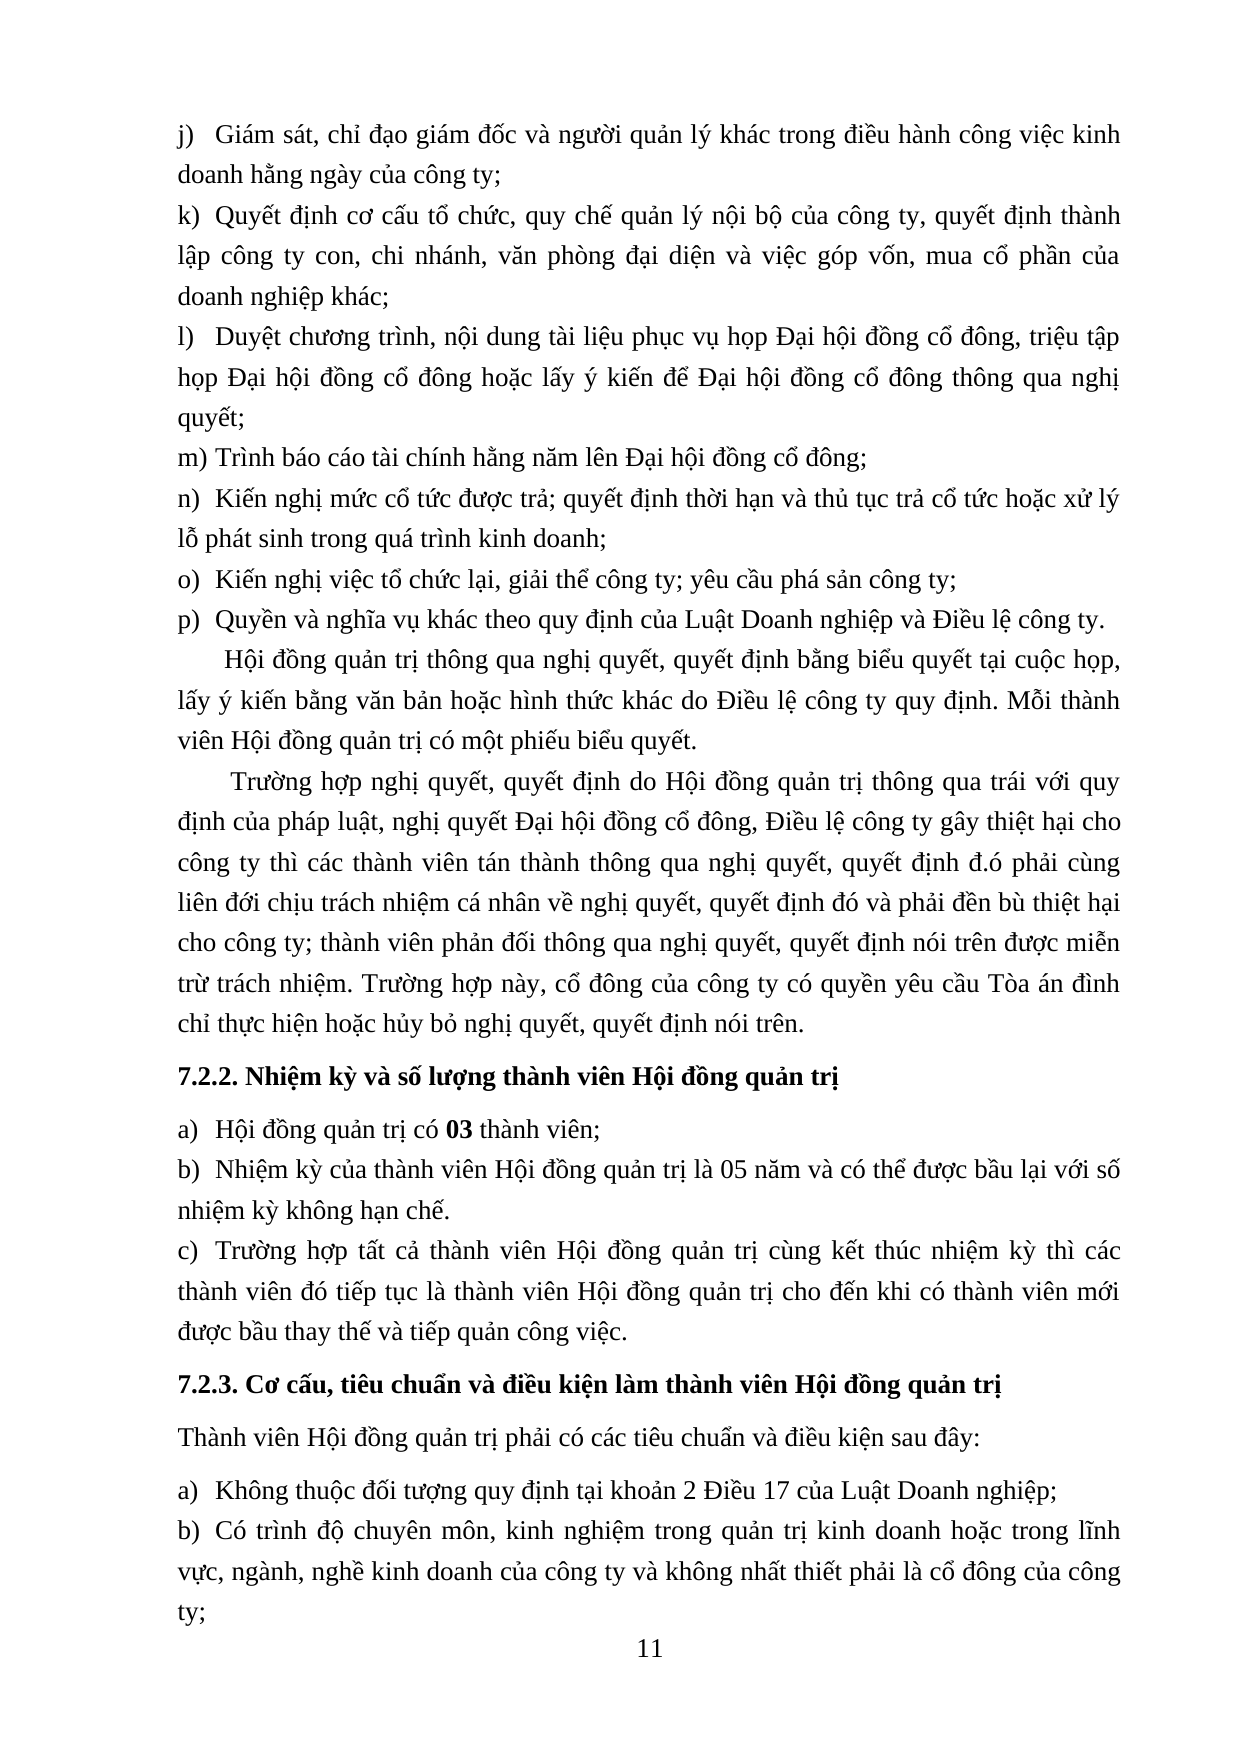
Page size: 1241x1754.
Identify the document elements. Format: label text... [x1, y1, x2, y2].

list Hội đồng quản trị có 03 thành viên; [177, 1113, 1122, 1144]
list Giám sát, chỉ đạo giám đốc và người quản lý khác trong điều hành công việc kinh doanh hằng ngày của công ty; [177, 118, 1122, 190]
list Có trình độ chuyên môn, kinh nghiệm trong quản trị kinh doanh hoặc trong lĩnh vực, ngành, nghề kinh doanh của công ty và không nhất thiết phải là cổ đông của công ty; [177, 1514, 1122, 1626]
list Trình báo cáo tài chính hằng năm lên Đại hội đồng cổ đông; [177, 441, 1122, 473]
list Trường hợp tất cả thành viên Hội đồng quản trị cùng kết thúc nhiệm kỳ thì các thành viên đó tiếp tục là thành viên Hội đồng quản trị cho đến khi có thành viên mới được bầu thay thế và tiếp quản công việc. [177, 1234, 1122, 1346]
list Hội đồng quản trị thông qua nghị quyết, quyết định bằng biểu quyết tại cuộc họp, lấy ý kiến bằng văn bản hoặc hình thức khác do Điều lệ công ty quy định. Mỗi thành viên Hội đồng quản trị có một phiếu biểu quyết. [177, 643, 1122, 756]
subtitle 7.2.2. Nhiệm kỳ và số lượng thành viên Hội đồng quản trị [177, 1060, 1122, 1091]
list Quyết định cơ cấu tổ chức, quy chế quản lý nội bộ của công ty, quyết định thành lập công ty con, chi nhánh, văn phòng đại diện và việc góp vốn, mua cổ phần của doanh nghiệp khác; [177, 199, 1122, 311]
list Quyền và nghĩa vụ khác theo quy định của Luật Doanh nghiệp và Điều lệ công ty. [177, 603, 1122, 634]
list Kiến nghị việc tổ chức lại, giải thể công ty; yêu cầu phá sản công ty; [177, 563, 1122, 594]
list Duyệt chương trình, nội dung tài liệu phục vụ họp Đại hội đồng cổ đông, triệu tập họp Đại hội đồng cổ đông hoặc lấy ý kiến để Đại hội đồng cổ đông thông qua nghị quyết; [177, 320, 1122, 432]
list Trường hợp nghị quyết, quyết định do Hội đồng quản trị thông qua trái với quy định của pháp luật, nghị quyết Đại hội đồng cổ đông, Điều lệ công ty gây thiệt hại cho công ty thì các thành viên tán thành thông qua nghị quyết, quyết định đ.ó phải cùng liên đới chịu trách nhiệm cá nhân về nghị quyết, quyết định đó và phải đền bù thiệt hại cho công ty; thành viên phản đối thông qua nghị quyết, quyết định nói trên được miễn trừ trách nhiệm. Trường hợp này, cổ đông của công ty có quyền yêu cầu Tòa án đình chỉ thực hiện hoặc hủy bỏ nghị quyết, quyết định nói trên. [177, 765, 1122, 1038]
list Nhiệm kỳ của thành viên Hội đồng quản trị là 05 năm và có thể được bầu lại với số nhiệm kỳ không hạn chế. [177, 1153, 1122, 1225]
subtitle 7.2.3. Cơ cấu, tiêu chuẩn và điều kiện làm thành viên Hội đồng quản trị [177, 1368, 1122, 1399]
list Không thuộc đối tượng quy định tại khoản 2 Điều 17 của Luật Doanh nghiệp; [177, 1474, 1122, 1505]
text Thành viên Hội đồng quản trị phải có các tiêu chuẩn và điều kiện sau đây: [177, 1421, 1122, 1452]
list Kiến nghị mức cổ tức được trả; quyết định thời hạn và thủ tục trả cổ tức hoặc xử lý lỗ phát sinh trong quá trình kinh doanh; [177, 482, 1122, 553]
